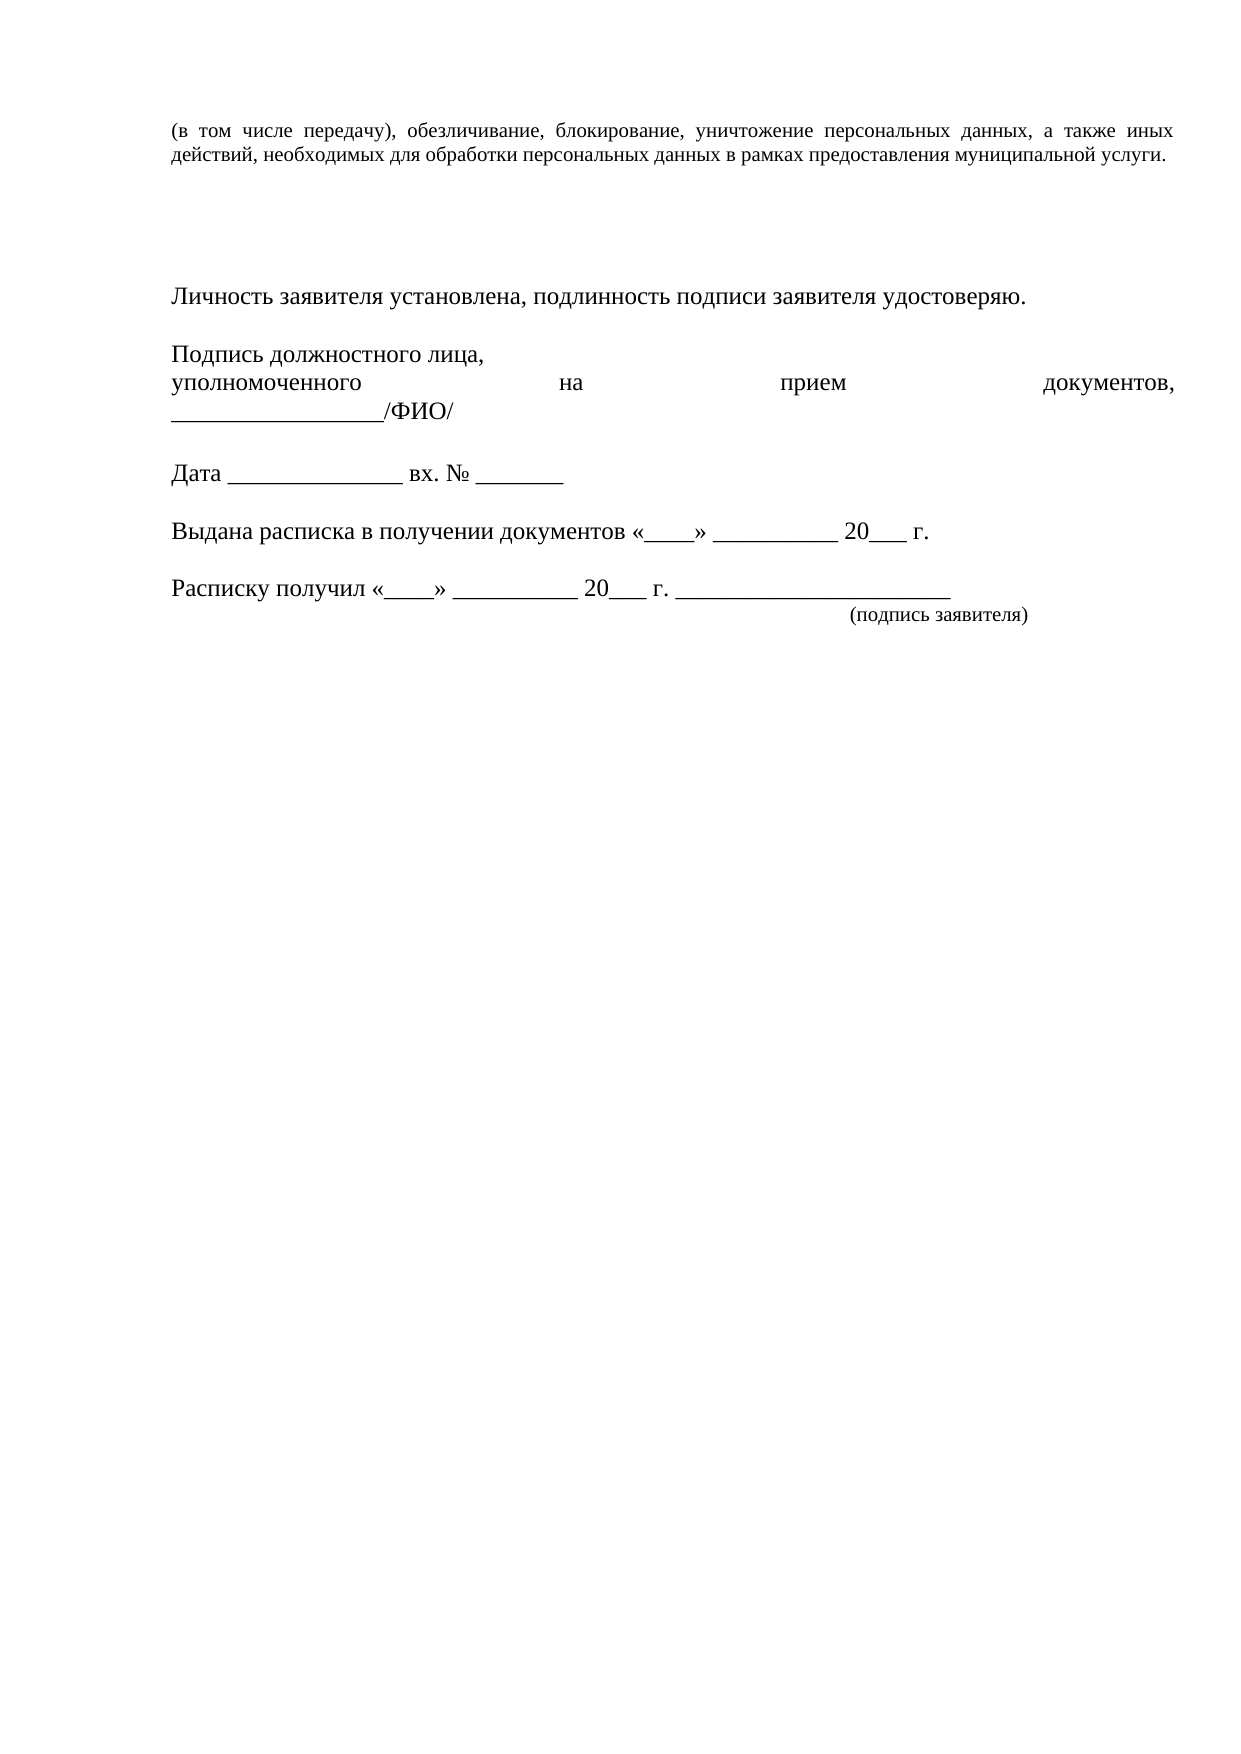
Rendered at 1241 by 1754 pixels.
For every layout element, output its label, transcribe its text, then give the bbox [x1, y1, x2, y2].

text (подпись заявителя) [171, 602, 1175, 626]
text Выдана расписка в получении документов «____» __________ 20___ г. [171, 516, 1175, 545]
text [171, 118, 1175, 166]
text Дата ______________ вх. № _______ [171, 458, 1175, 487]
text Расписку получил «____» __________ 20___ г. ______________________ [171, 573, 1175, 602]
text уполномоченного на прием документов, _________________/ФИО/ [171, 367, 1175, 425]
text Личность заявителя установлена, подлинность подписи заявителя удостоверяю. [171, 281, 1175, 310]
text Подпись должностного лица, [171, 339, 1175, 367]
